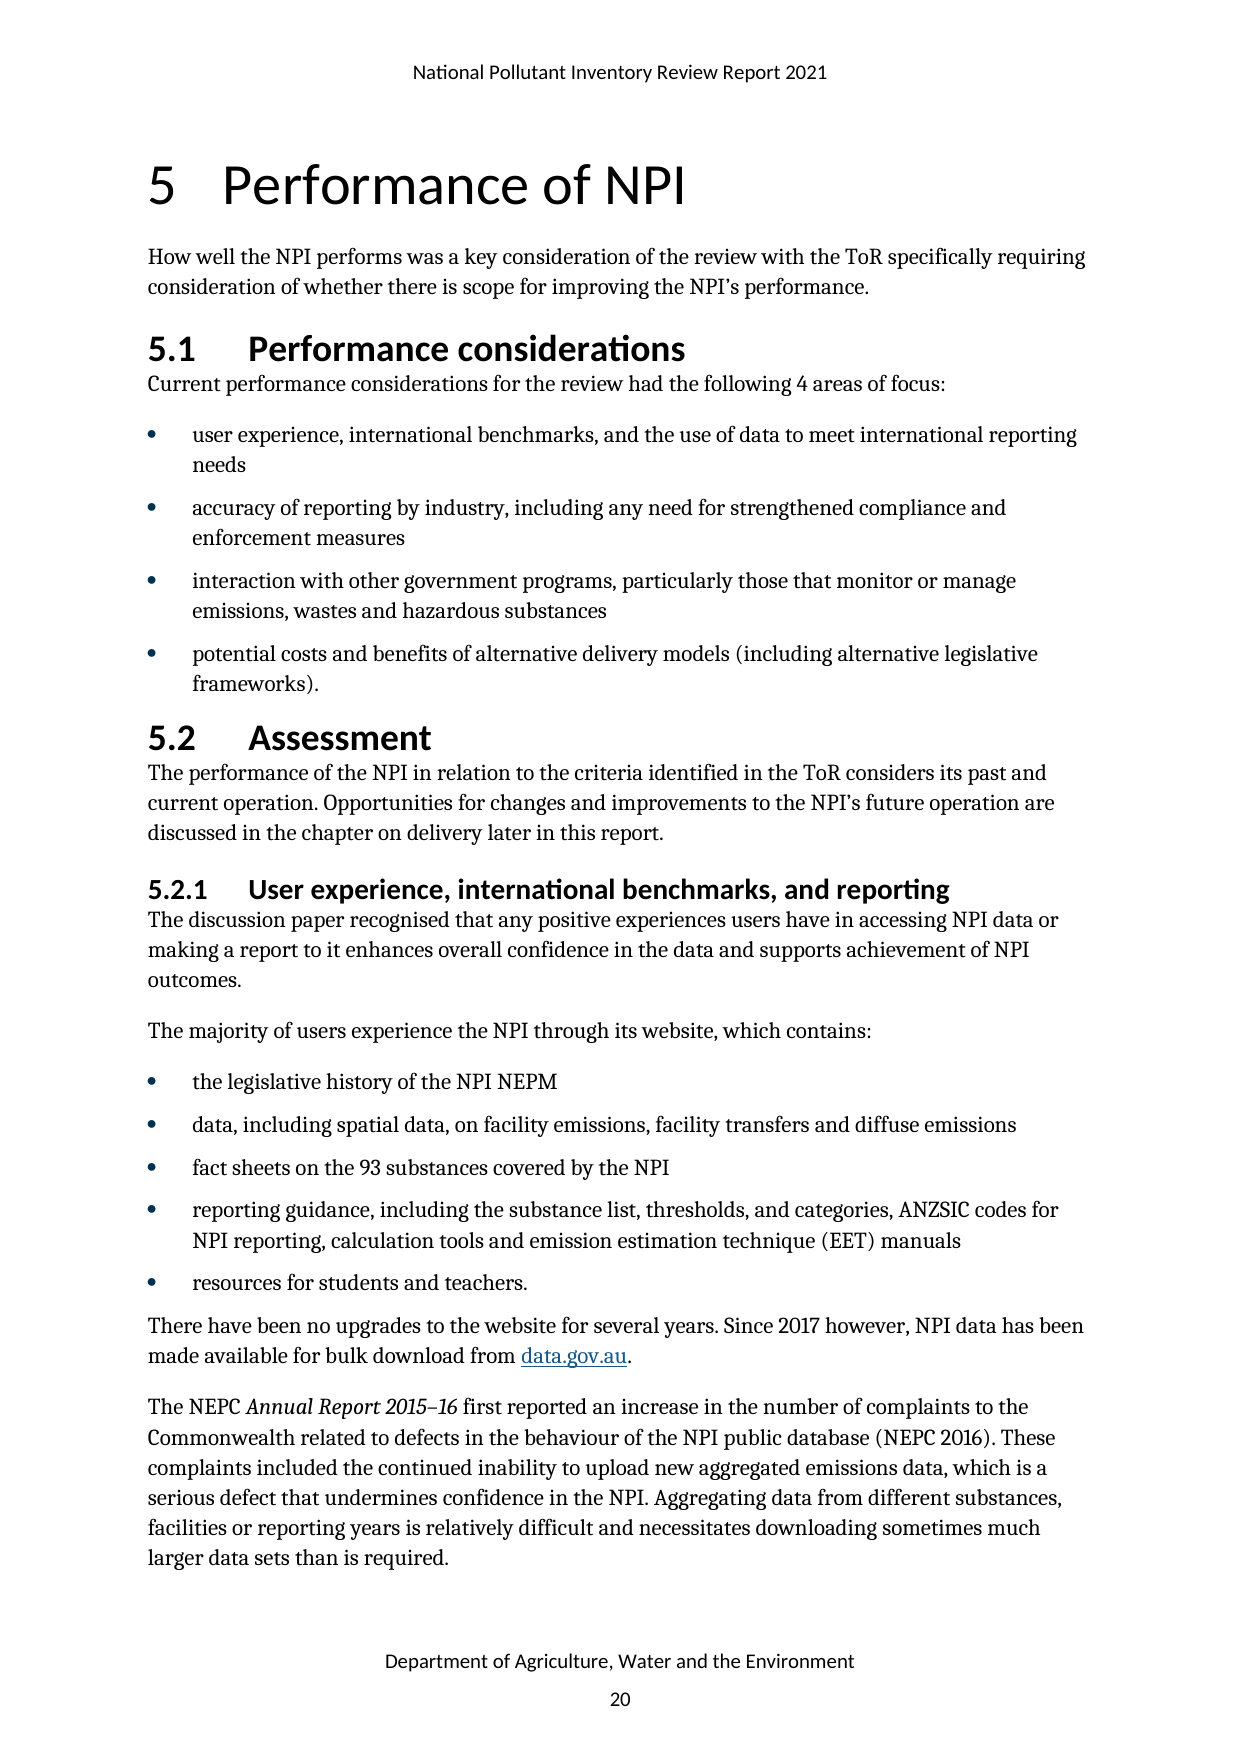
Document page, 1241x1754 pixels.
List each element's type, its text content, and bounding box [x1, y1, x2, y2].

text The NEPC Annual Report 2015–16 first reported an increase in the number of complaints to the Commonwealth related to defects in the behaviour of the NPI public database (NEPC 2016). These complaints included the continued inability to upload new aggregated emissions data, which is a serious defect that undermines confidence in the NPI. Aggregating data from different substances, facilities or reporting years is relatively difficult and necessitates downloading sometimes much larger data sets than is required. [148, 1394, 1092, 1572]
text There have been no upgrades to the website for several years. Since 2017 however, NPI data has been made available for bulk download from data.gov.au. [148, 1313, 1092, 1369]
text The performance of the NPI in relation to the criteria identified in the ToR considers its past and current operation. Opportunities for changes and improvements to the NPI’s future operation are discussed in the chapter on delivery later in this report. [148, 759, 1092, 846]
text The discussion paper recognised that any positive experiences users have in accessing NPI data or making a report to it enhances overall confidence in the data and supports achievement of NPI outcomes. [148, 907, 1092, 993]
subtitle User experience, international benchmarks, and reporting [148, 871, 1092, 907]
list user experience, international benchmarks, and the use of data to meet international reporting needs [148, 422, 1092, 479]
list accuracy of reporting by industry, including any need for strengthened compliance and enforcement measures [148, 495, 1092, 552]
list interaction with other government programs, particularly those that monitor or manage emissions, wastes and hazardous substances [148, 568, 1092, 624]
list potential costs and benefits of alternative delivery models (including alternative legislative frameworks). [148, 641, 1092, 697]
text How well the NPI performs was a key consideration of the review with the ToR specifically requiring consideration of whether there is scope for improving the NPI’s performance. [148, 244, 1092, 301]
text The majority of users experience the NPI through its website, which contains: [148, 1018, 1092, 1044]
list the legislative history of the NPI NEPM [148, 1069, 1092, 1096]
subtitle Performance of NPI [148, 148, 1092, 219]
text Current performance considerations for the review had the following 4 areas of focus: [148, 371, 1092, 397]
list data, including spatial data, on facility emissions, facility transfers and diffuse emissions [148, 1112, 1092, 1138]
subtitle Assessment [148, 714, 1092, 759]
list reporting guidance, including the substance list, thresholds, and categories, ANZSIC codes for NPI reporting, calculation tools and emission estimation technique (EET) manuals [148, 1197, 1092, 1254]
list resources for students and teachers. [148, 1270, 1092, 1297]
list fact sheets on the 93 substances covered by the NPI [148, 1154, 1092, 1181]
subtitle Performance considerations [148, 325, 1092, 371]
